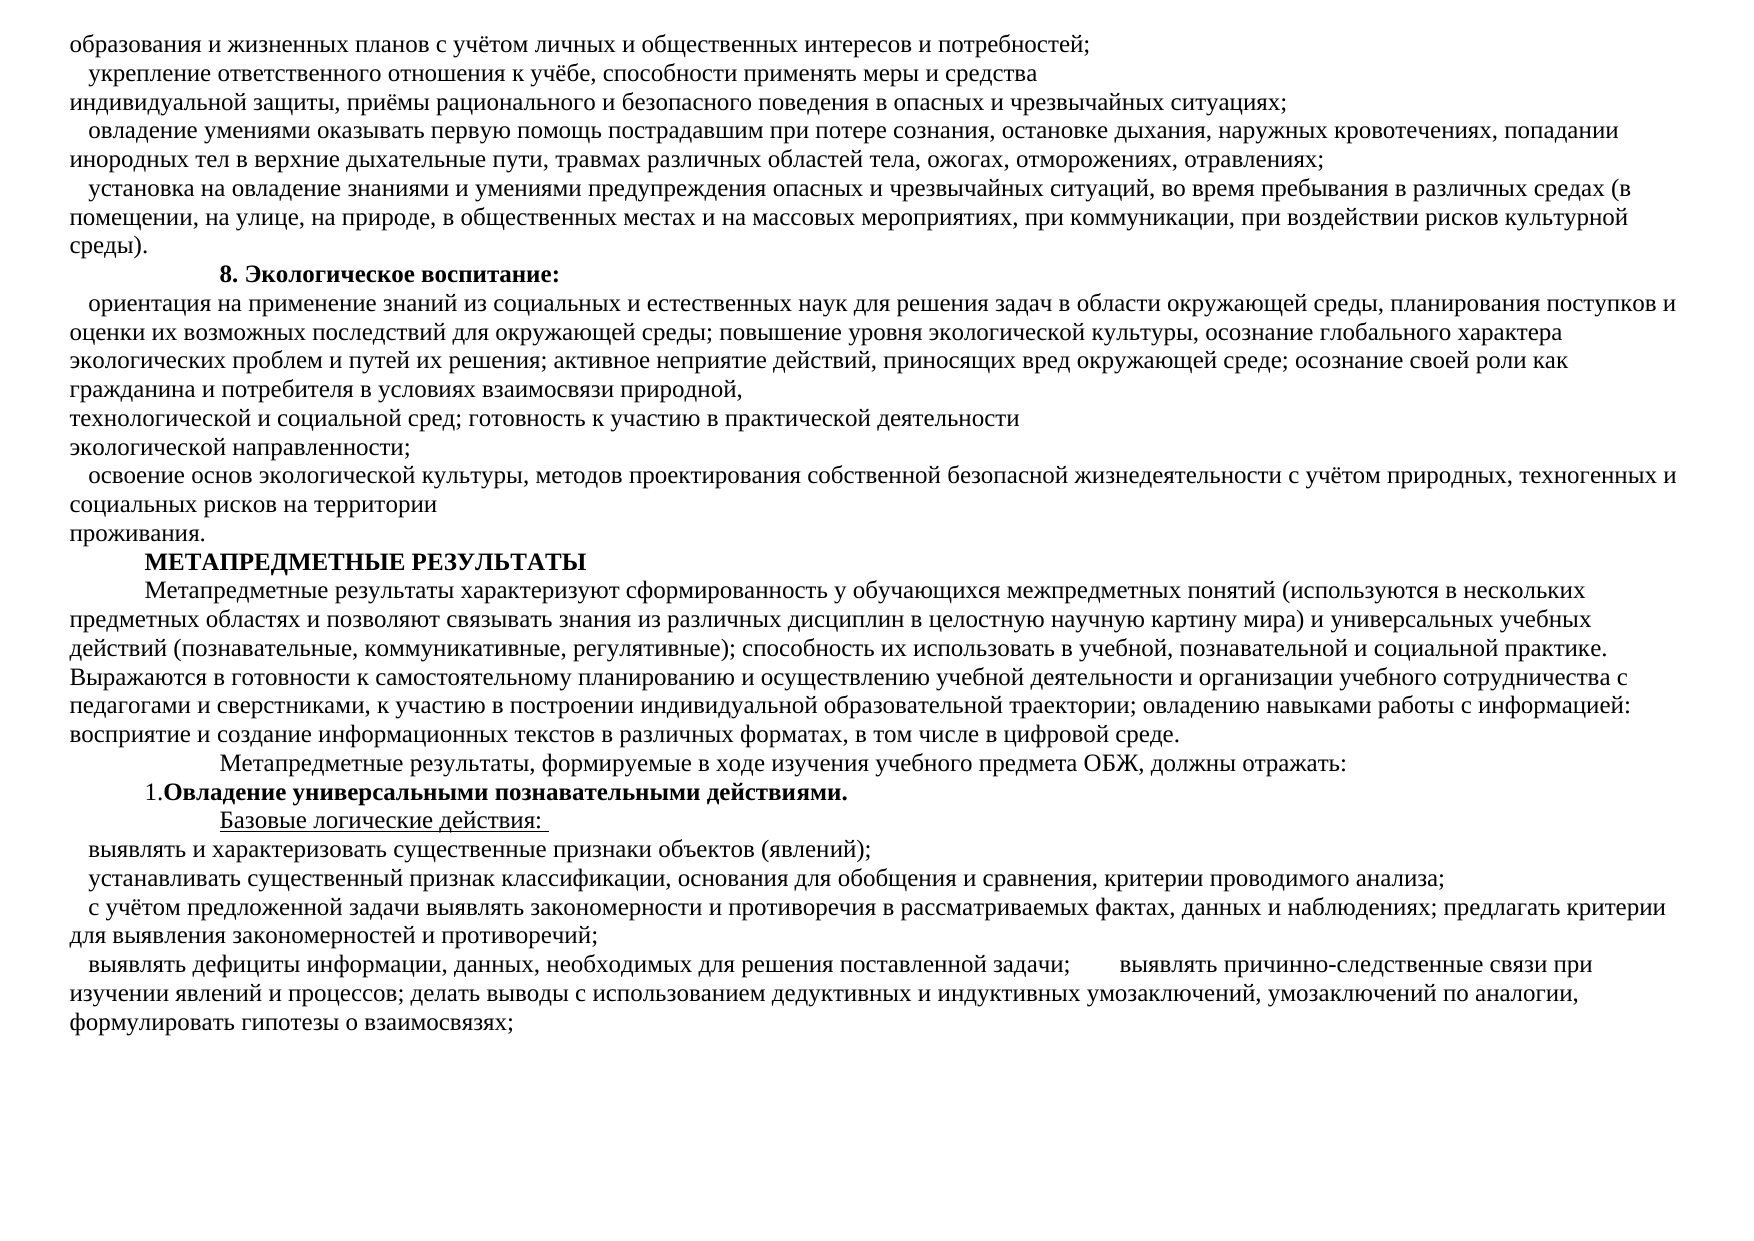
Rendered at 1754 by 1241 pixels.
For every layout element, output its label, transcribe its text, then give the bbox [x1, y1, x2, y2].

text 8. Экологическое воспитание: ориентация на применение знаний из социальных и естественных наук для решения задач в области окружающей среды, планирования поступков и оценки их возможных последствий для окружающей среды; повышение уровня экологической культуры, осознание глобального характера экологических проблем и путей их решения; активное неприятие действий, приносящих вред окружающей среде; осознание своей роли как гражданина и потребителя в условиях взаимосвязи природной, технологической и социальной сред; готовность к участию в практической деятельности экологической направленности; освоение основ экологической культуры, методов проектирования собственной безопасной жизнедеятельности с учётом природных, техногенных и социальных рисков на территории проживания. [69, 259, 1687, 547]
text МЕТАПРЕДМЕТНЫЕ РЕЗУЛЬТАТЫ [69, 547, 1687, 576]
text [69, 806, 1687, 1036]
text Метапредметные результаты характеризуют сформированность у обучающихся межпредметных понятий (используются в нескольких предметных областях и позволяют связывать знания из различных дисциплин в целостную научную картину мира) и универсальных учебных действий (познавательные, коммуникативные, регулятивные); способность их использовать в учебной, познавательной и социальной практике. Выражаются в готовности к самостоятельному планированию и осуществлению учебной деятельности и организации учебного сотрудничества с педагогами и сверстниками, к участию в построении индивидуальной образовательной траектории; овладению навыками работы с информацией: восприятие и создание информационных текстов в различных форматах, в том числе в цифровой среде. [69, 576, 1687, 748]
text 1.Овладение универсальными познавательными действи​ями. [69, 777, 1687, 806]
text Метапредметные результаты, формируемые в ходе изучения учебного предмета ОБЖ, должны отражать: [69, 748, 1687, 777]
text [69, 29, 1687, 259]
